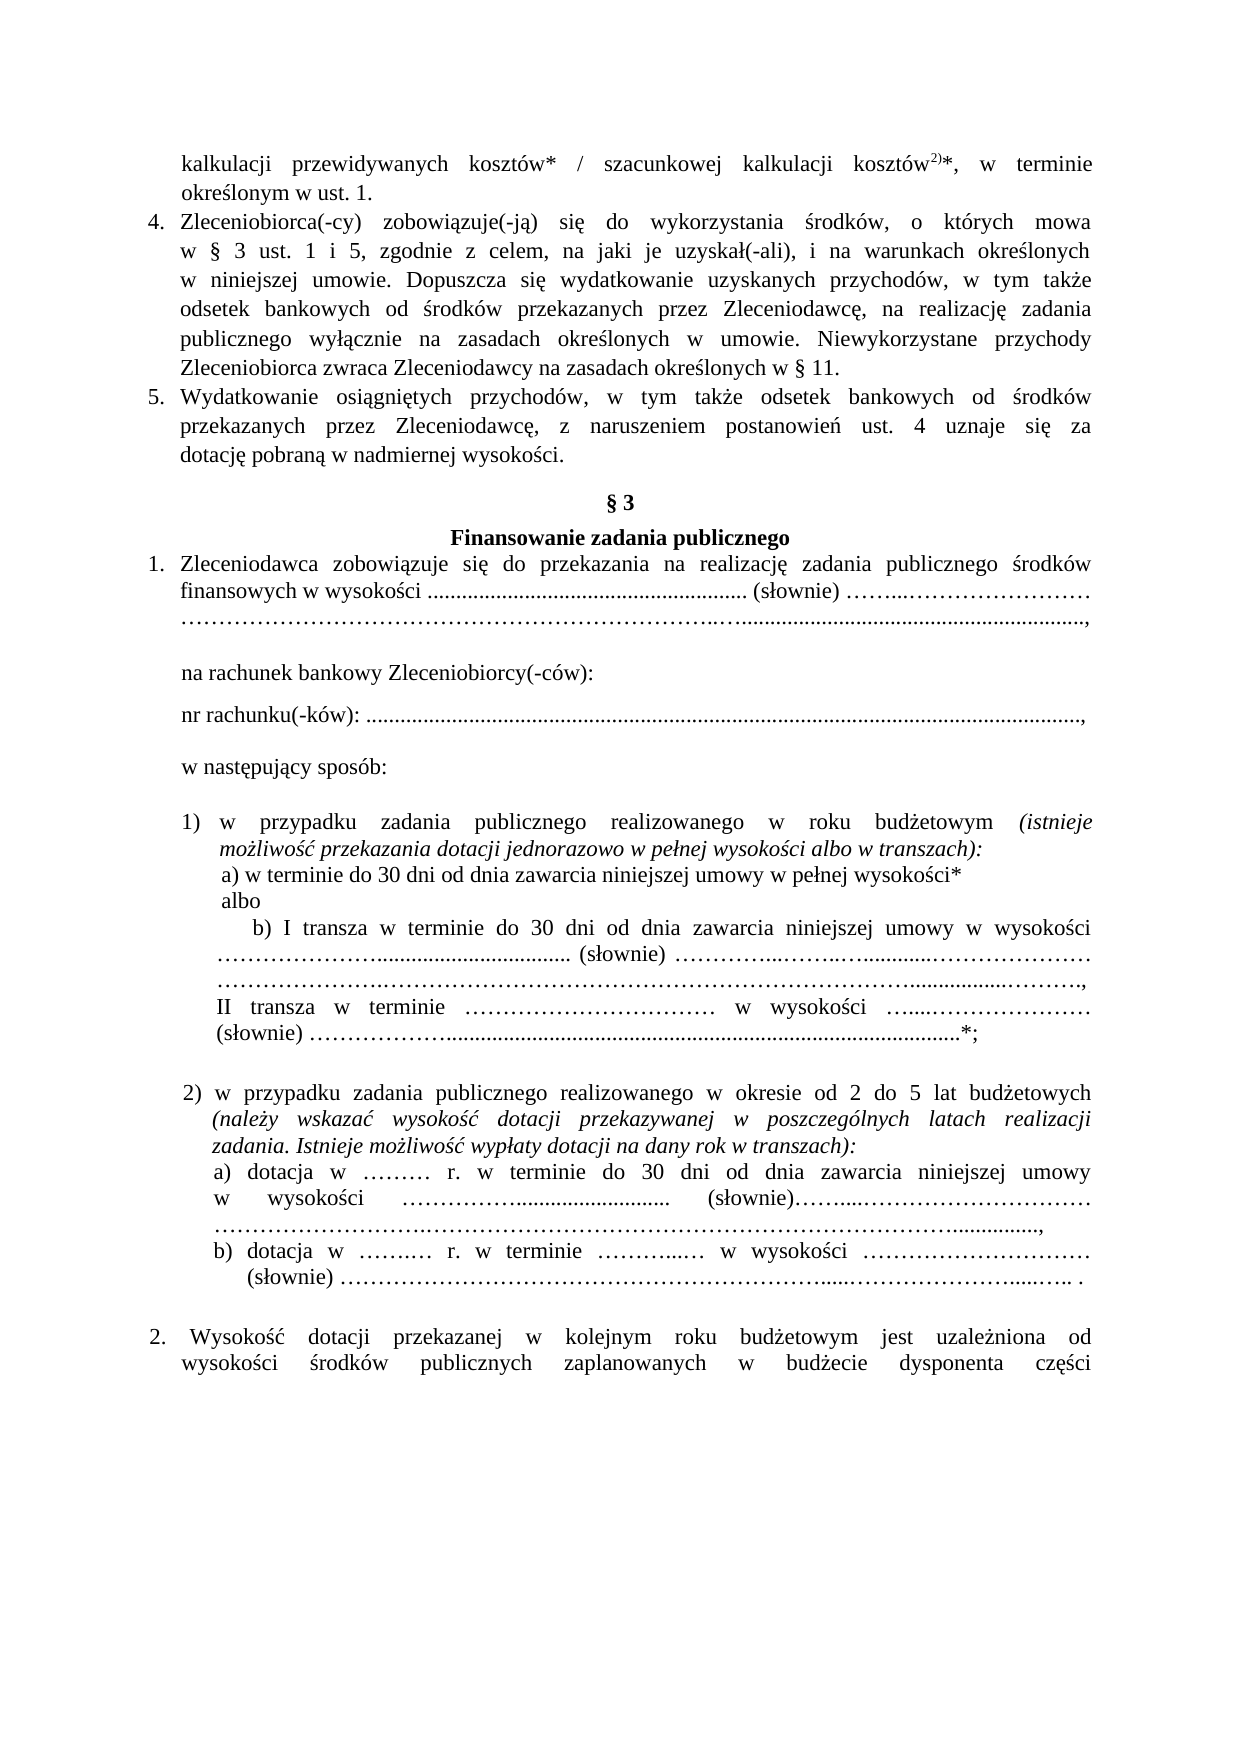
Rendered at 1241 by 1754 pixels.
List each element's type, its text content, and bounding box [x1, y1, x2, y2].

text na rachunek bankowy Zleceniobiorcy(-ców): [181, 658, 1093, 685]
text nr rachunku(-ków): ............................................................................................................................., [181, 702, 1093, 728]
text § 3 [148, 489, 1093, 516]
text Finansowanie zadania publicznego [148, 524, 1093, 550]
text b) I transza w terminie do 30 dni od dnia zawarcia niniejszej umowy w wysokości ………………….................................. (słownie) …………...……..…............………………… ………………….…………………………………………………………….................………., II transza w terminie …………………………… w wysokości …....………………… (słownie) ………………..........................................................................................*; [181, 914, 1093, 1046]
text 4. Zleceniobiorca(-cy) zobowiązuje(-ją) się do wykorzystania środków, o których mowa w § 3 ust. 1 i 5, zgodnie z celem, na jaki je uzyskał(-ali), i na warunkach określonych w niniejszej umowie. Dopuszcza się wydatkowanie uzyskanych przychodów, w tym także odsetek bankowych od środków przekazanych przez Zleceniodawcę, na realizację zadania publicznego wyłącznie na zasadach określonych w umowie. Niewykorzystane przychody Zleceniobiorca zwraca Zleceniodawcy na zasadach określonych w § 11. [148, 206, 1093, 381]
text w następujący sposób: [181, 753, 1093, 779]
text 1) w przypadku zadania publicznego realizowanego w roku budżetowym (istnieje możliwość przekazania dotacji jednorazowo w pełnej wysokości albo w transzach): [181, 808, 1093, 861]
text a) w terminie do 30 dni od dnia zawarcia niniejszej umowy w pełnej wysokości* albo [181, 861, 1093, 914]
text 2. Wysokość dotacji przekazanej w kolejnym roku budżetowym jest uzależniona od wysokości środków publicznych zaplanowanych w budżecie dysponenta części [149, 1323, 1093, 1404]
text a) dotacja w ……… r. w terminie do 30 dni od dnia zawarcia niniejszej umowy w wysokości ……………........................... (słownie)……....………………………… ……………………….……………………………………………………………..............., [213, 1158, 1093, 1237]
text b) dotacja w …….… r. w terminie ………...… w wysokości ………………………… (słownie) ……………………………………………………….....………………….....….. . [213, 1237, 1093, 1290]
text 2) w przypadku zadania publicznego realizowanego w okresie od 2 do 5 lat budżetowych (należy wskazać wysokość dotacji przekazywanej w poszczególnych latach realizacji zadania. Istnieje możliwość wypłaty dotacji na dany rok w transzach): [183, 1079, 1093, 1158]
text kalkulacji przewidywanych kosztów* / szacunkowej kalkulacji kosztów2)*, w terminie określonym w ust. 1. [181, 148, 1093, 206]
text 5. Wydatkowanie osiągniętych przychodów, w tym także odsetek bankowych od środków przekazanych przez Zleceniodawcę, z naruszeniem postanowień ust. 4 uznaje się za dotację pobraną w nadmiernej wysokości. [148, 381, 1093, 468]
text 1. Zleceniodawca zobowiązuje się do przekazania na realizację zadania publicznego środków finansowych w wysokości ........................................................ (słownie) ……...…………………… ……………………………………………………………..…............................................................, [148, 550, 1093, 629]
